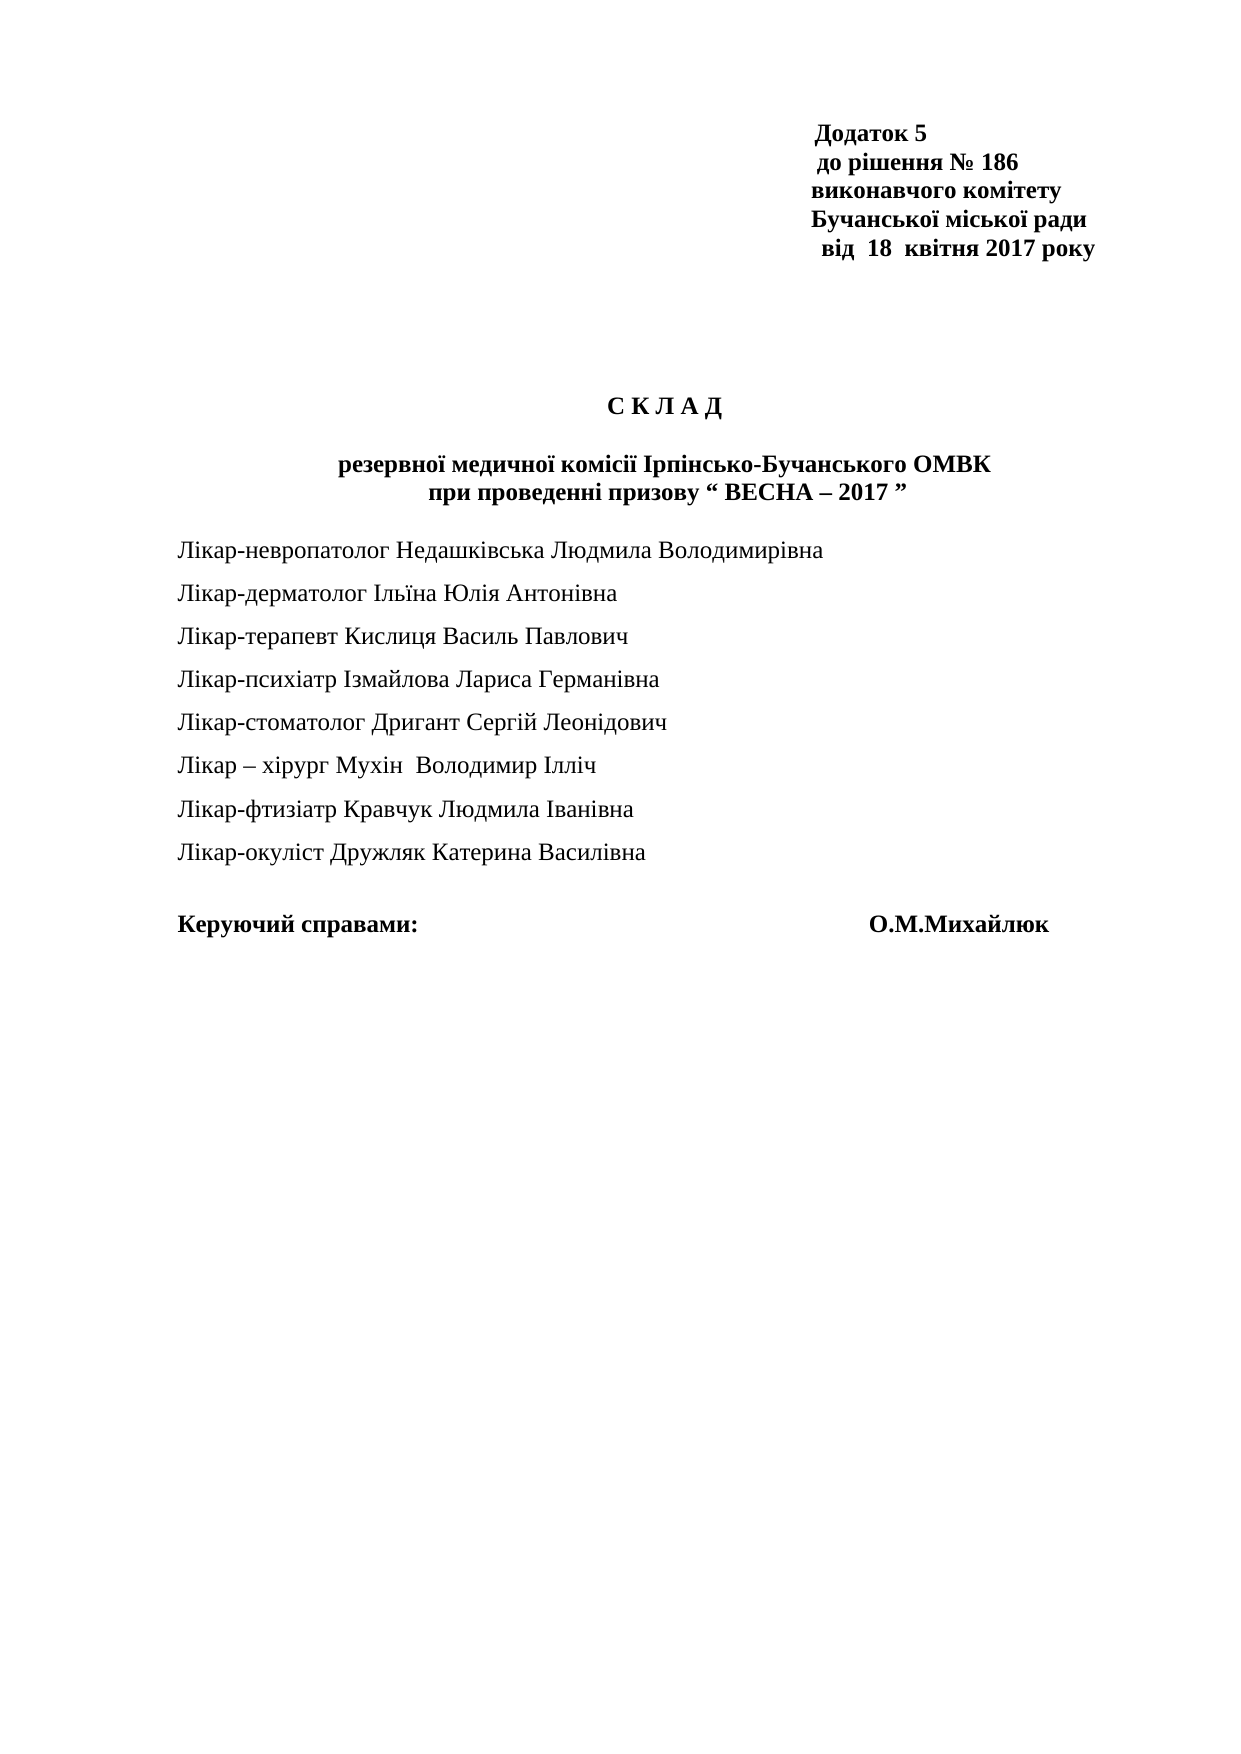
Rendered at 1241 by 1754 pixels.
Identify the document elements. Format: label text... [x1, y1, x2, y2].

text Бучанської міської ради [177, 204, 1152, 233]
text при проведенні призову “ ВЕСНА – [177, 477, 1152, 506]
text Лікар – хірург Мухін Володимир Ілліч [177, 751, 1152, 779]
text Лікар-невропатолог Недашківська Людмила Володимирівна [177, 535, 1152, 564]
text С К Л А Д [177, 391, 1152, 420]
text Лікар-стоматолог Дригант Сергій Леонідович [177, 707, 1152, 736]
text Лікар-психіатр Ізмайлова Лариса Германівна [177, 664, 1152, 693]
text Лікар-окуліст Дружляк Катерина Василівна [177, 837, 1152, 866]
text до рішення № 186 [177, 147, 1152, 176]
text Додаток 5 [546, 118, 1152, 147]
text Лікар-дерматолог Ільїна Юлія Антонівна [177, 578, 1152, 607]
text від 18 квітня 2017 року [177, 233, 1152, 262]
text Керуючий справами: О.М.Михайлюк [177, 909, 1152, 937]
text Лікар-терапевт Кислиця Василь Павлович [177, 621, 1152, 650]
text резервної медичної комісії Ірпінсько-Бучанського ОМВК [177, 449, 1152, 477]
text виконавчого комітету [177, 176, 1152, 204]
text Лікар-фтизіатр Кравчук Людмила Іванівна [177, 794, 1152, 822]
